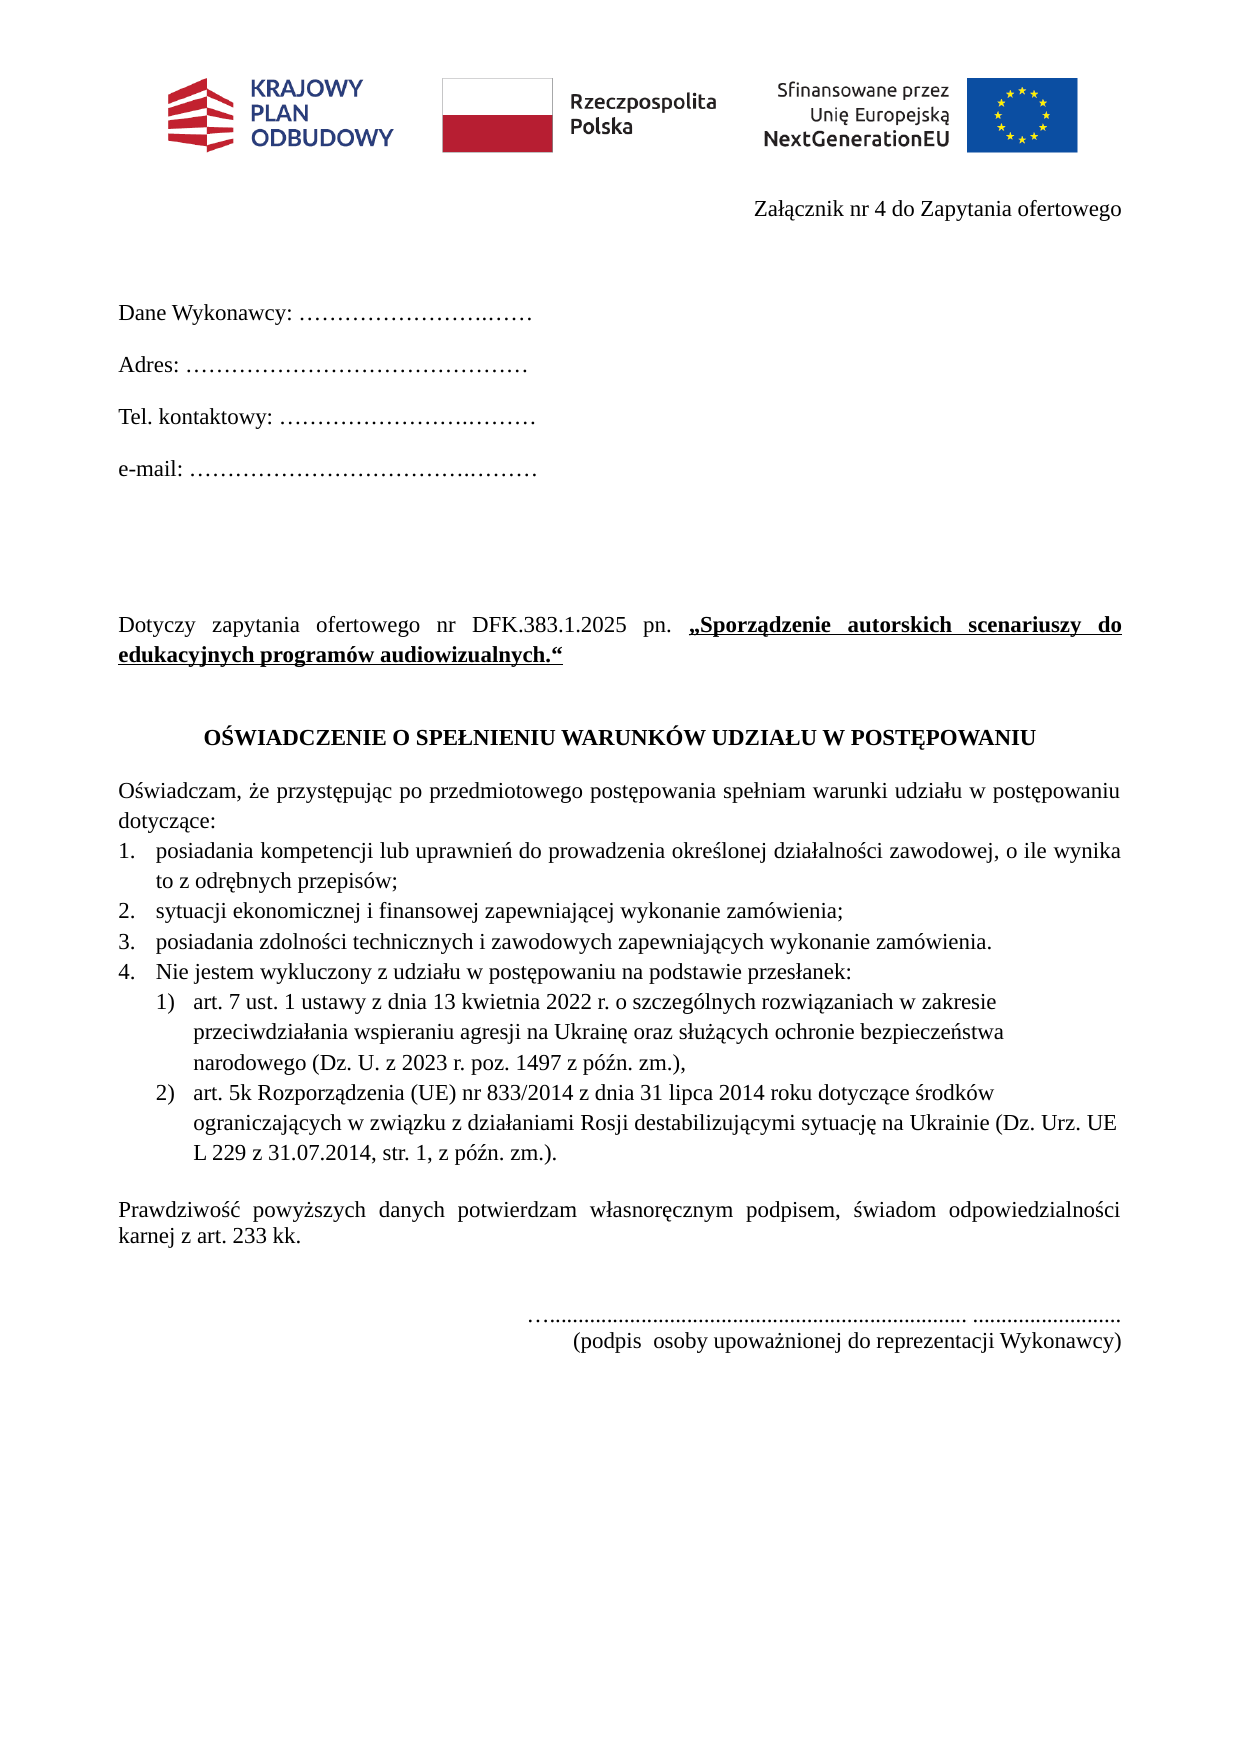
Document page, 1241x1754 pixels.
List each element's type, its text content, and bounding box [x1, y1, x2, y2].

text Oświadczam, że przystępując po przedmiotowego postępowania spełniam warunki udziału w postępowaniu dotyczące: [118, 777, 1122, 833]
text Załącznik nr 4 do Zapytania ofertowego [634, 195, 1122, 221]
text Prawdziwość powyższych danych potwierdzam własnoręcznym podpisem, świadom odpowiedzialności karnej z art. 233 kk. [118, 1196, 1122, 1248]
list art. 5k Rozporządzenia (UE) nr 833/2014 z dnia 31 lipca 2014 roku dotyczące środków ograniczających w związku z działaniami Rosji destabilizującymi sytuację na Ukrainie (Dz. Urz. UE L 229 z 31.07.2014, str. 1, z późn. zm.). [156, 1079, 1122, 1166]
text Adres: ……………………………………… [118, 351, 1122, 377]
text …......................................................................... .......................... [118, 1301, 1122, 1327]
text Dane Wykonawcy: …………………….…… [118, 299, 1122, 325]
list posiadania kompetencji lub uprawnień do prowadzenia określonej działalności zawodowej, o ile wynika to z odrębnych przepisów; [118, 837, 1122, 894]
text (podpis osoby upoważnionej do reprezentacji Wykonawcy) [118, 1327, 1122, 1354]
text e-mail: ……………………………….……… [118, 455, 1122, 481]
list posiadania zdolności technicznych i zawodowych zapewniających wykonanie zamówienia. [118, 928, 1122, 954]
text Dotyczy zapytania ofertowego nr DFK.383.1.2025 pn. „Sporządzenie autorskich scenariuszy do edukacyjnych programów audiowizualnych.“ [118, 611, 1122, 667]
list art. 7 ust. 1 ustawy z dnia 13 kwietnia 2022 r. o szczególnych rozwiązaniach w zakresie przeciwdziałania wspieraniu agresji na Ukrainę oraz służących ochronie bezpieczeństwa narodowego (Dz. U. z 2023 r. poz. 1497 z późn. zm.), [156, 988, 1122, 1075]
picture [149, 59, 1092, 169]
text OŚWIADCZENIE O SPEŁNIENIU WARUNKÓW UDZIAŁU W POSTĘPOWANIU [118, 724, 1122, 750]
list sytuacji ekonomicznej i finansowej zapewniającej wykonanie zamówienia; [118, 897, 1122, 924]
list Nie jestem wykluczony z udziału w postępowaniu na podstawie przesłanek: [118, 958, 1122, 984]
text Tel. kontaktowy: …………………….……… [118, 403, 1122, 429]
